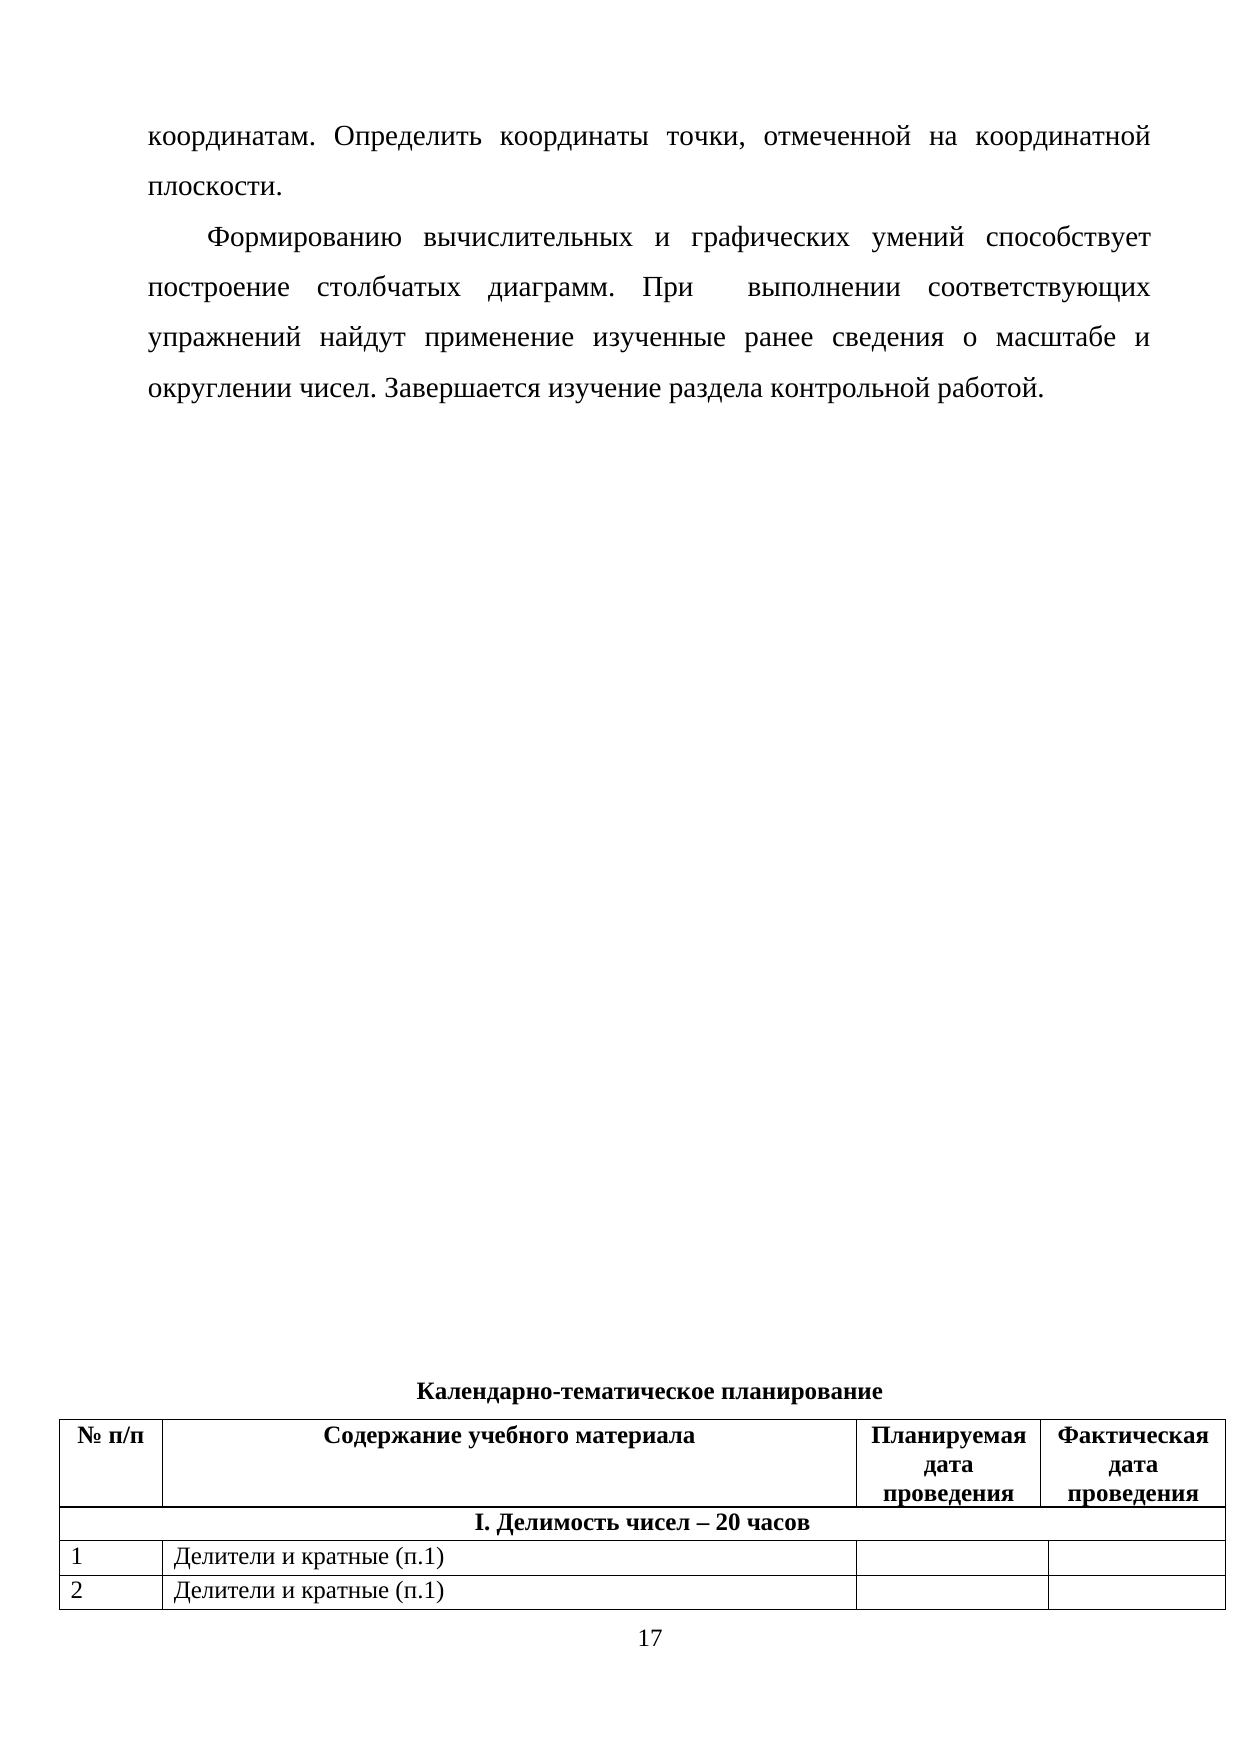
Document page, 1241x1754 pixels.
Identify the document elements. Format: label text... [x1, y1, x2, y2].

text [148, 118, 1152, 202]
table_cell 2 [60, 1576, 162, 1608]
table_cell Содержание учебного материала [163, 1420, 856, 1506]
table_cell Фактическая дата проведения [1041, 1420, 1225, 1506]
table_cell I. Делимость чисел – 20 часов [60, 1508, 1225, 1540]
table_cell Планируемая дата проведения [857, 1420, 1040, 1506]
table_cell [857, 1576, 1048, 1608]
text Календарно-тематическое планирование [148, 1376, 1152, 1405]
table_cell [1049, 1576, 1225, 1608]
text Формированию вычислительных и графических умений способствует построение столбчатых диаграмм. При выполнении соответствующих упражнений найдут применение изученные ранее сведения о масштабе и округлении чисел. Завершается изучение раздела контрольной работой. [148, 219, 1152, 403]
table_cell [163, 1576, 856, 1608]
table_cell [1049, 1541, 1225, 1574]
table_cell 1 [60, 1541, 162, 1574]
table_cell № п/п [60, 1420, 162, 1506]
table_cell Делители и кратные (п.1) [163, 1541, 856, 1574]
table_cell [857, 1541, 1048, 1574]
